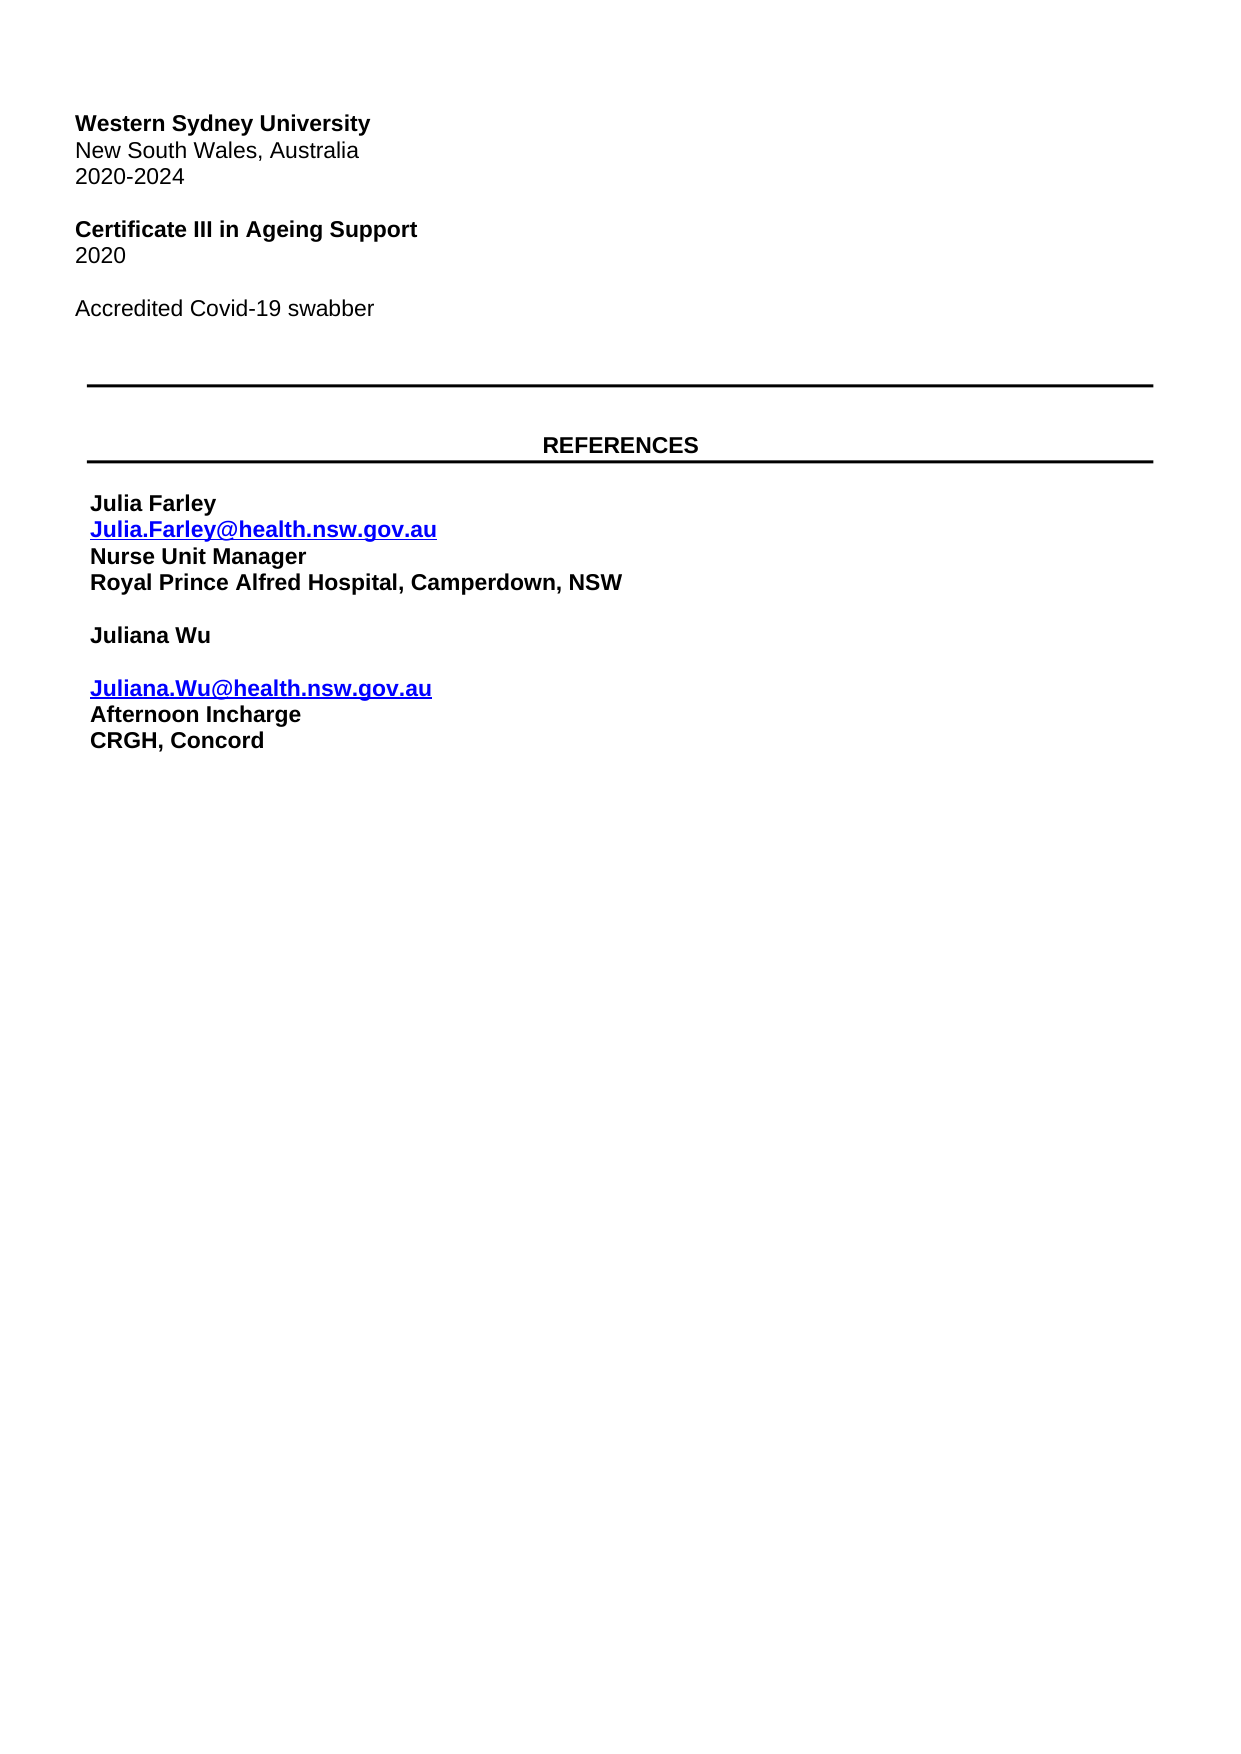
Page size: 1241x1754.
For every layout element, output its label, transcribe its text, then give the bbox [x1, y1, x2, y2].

text Accredited Covid-19 swabber [75, 295, 1165, 321]
text 2020 [75, 242, 1165, 268]
text Certificate III in Ageing Support [75, 216, 1165, 242]
text Julia Farley [90, 490, 1165, 516]
text Julia.Farley@health.nsw.gov.au [90, 516, 1165, 543]
subtitle REFERENCES [407, 432, 834, 458]
text New South Wales, Australia [75, 137, 1165, 163]
text Western Sydney University [75, 110, 1165, 137]
text Juliana Wu [90, 622, 1165, 648]
text CRGH, Concord [90, 727, 1165, 753]
text Afternoon Incharge [90, 701, 1165, 727]
text Royal Prince Alfred Hospital, Camperdown, NSW [90, 569, 1165, 595]
text Juliana.Wu@health.nsw.gov.au [90, 674, 1165, 701]
text 2020-2024 [75, 163, 1165, 189]
text Nurse Unit Manager [90, 543, 1165, 569]
